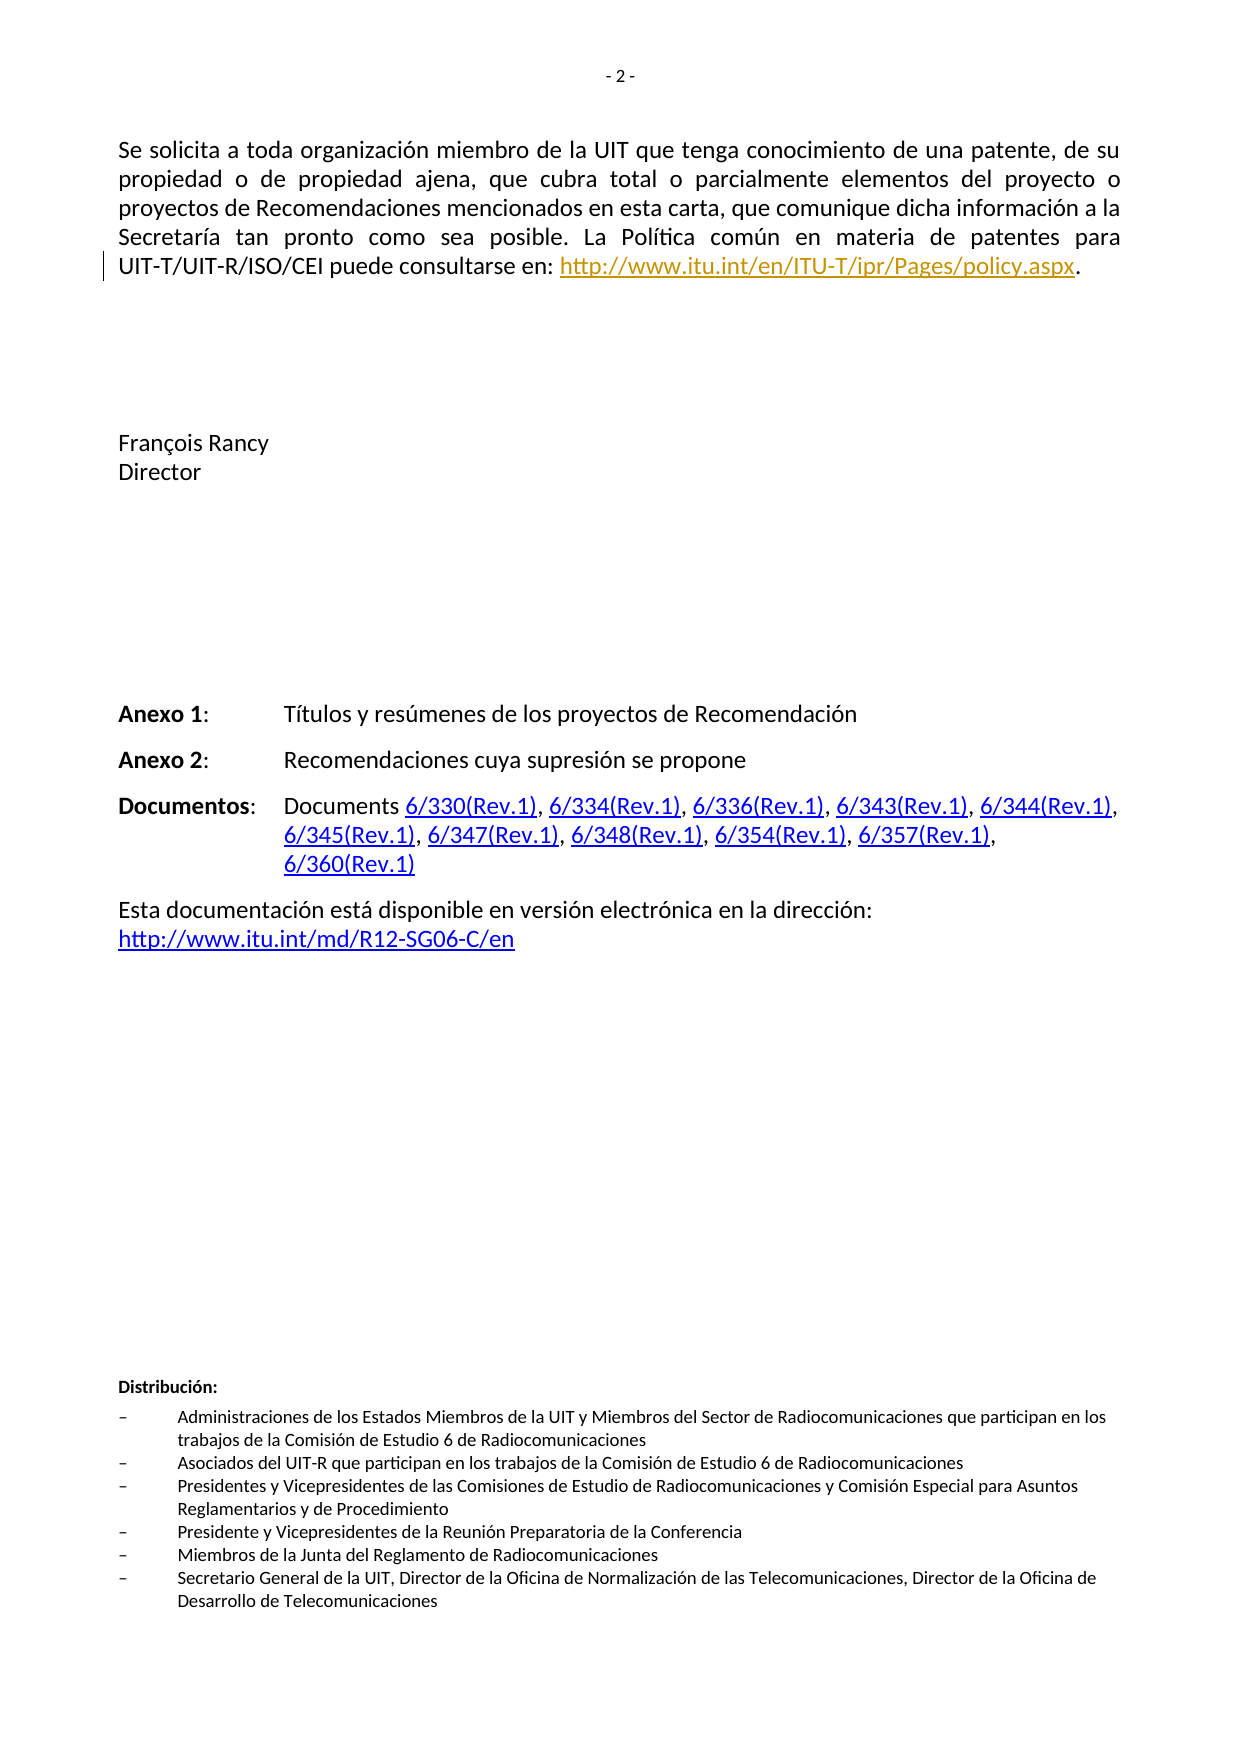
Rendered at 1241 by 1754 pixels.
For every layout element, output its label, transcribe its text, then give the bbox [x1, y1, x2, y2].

text Esta documentación está disponible en versión electrónica en la dirección: http://www.itu.int/md/R12-SG06-C/en [118, 895, 1122, 953]
text – Administraciones de los Estados Miembros de la UIT y Miembros del Sector de Radiocomunicaciones que participan en los trabajos de la Comisión de Estudio 6 de Radiocomunicaciones [118, 1405, 1122, 1451]
text – Presidentes y Vicepresidentes de las Comisiones de Estudio de Radiocomunicaciones y Comisión Especial para Asuntos Reglamentarios y de Procedimiento [118, 1474, 1122, 1520]
text – Secretario General de la UIT, Director de la Oficina de Normalización de las Telecomunicaciones, Director de la Oficina de Desarrollo de Telecomunicaciones [118, 1566, 1122, 1612]
text Documentos: Documents 6/330(Rev.1), 6/334(Rev.1), 6/336(Rev.1), 6/343(Rev.1), 6/344(Rev.1), 6/345(Rev.1), 6/347(Rev.1), 6/348(Rev.1), 6/354(Rev.1), 6/357(Rev.1), 6/360(Rev.1) [118, 791, 1122, 878]
text Distribución: [118, 1370, 1122, 1399]
text – Asociados del UIT-R que participan en los trabajos de la Comisión de Estudio 6 de Radiocomunicaciones [118, 1451, 1122, 1474]
text – Presidente y Vicepresidentes de la Reunión Preparatoria de la Conferencia [118, 1520, 1122, 1543]
text Se solicita a toda organización miembro de la UIT que tenga conocimiento de una patente, de su propiedad o de propiedad ajena, que cubra total o parcialmente elementos del proyecto o proyectos de Recomendaciones mencionados en esta carta, que comunique dicha información a la Secretaría tan pronto como sea posible. La Política común en materia de patentes para UIT-T/UIT-R/ISO/CEI puede consultarse en: . [118, 135, 1122, 281]
text Anexo 2: Recomendaciones cuya supresión se propone [118, 745, 1122, 774]
text Anexo 1: Títulos y resúmenes de los proyectos de Recomendación [118, 699, 1122, 728]
text François Rancy Director [118, 428, 1122, 487]
text – Miembros de la Junta del Reglamento de Radiocomunicaciones [118, 1543, 1122, 1566]
